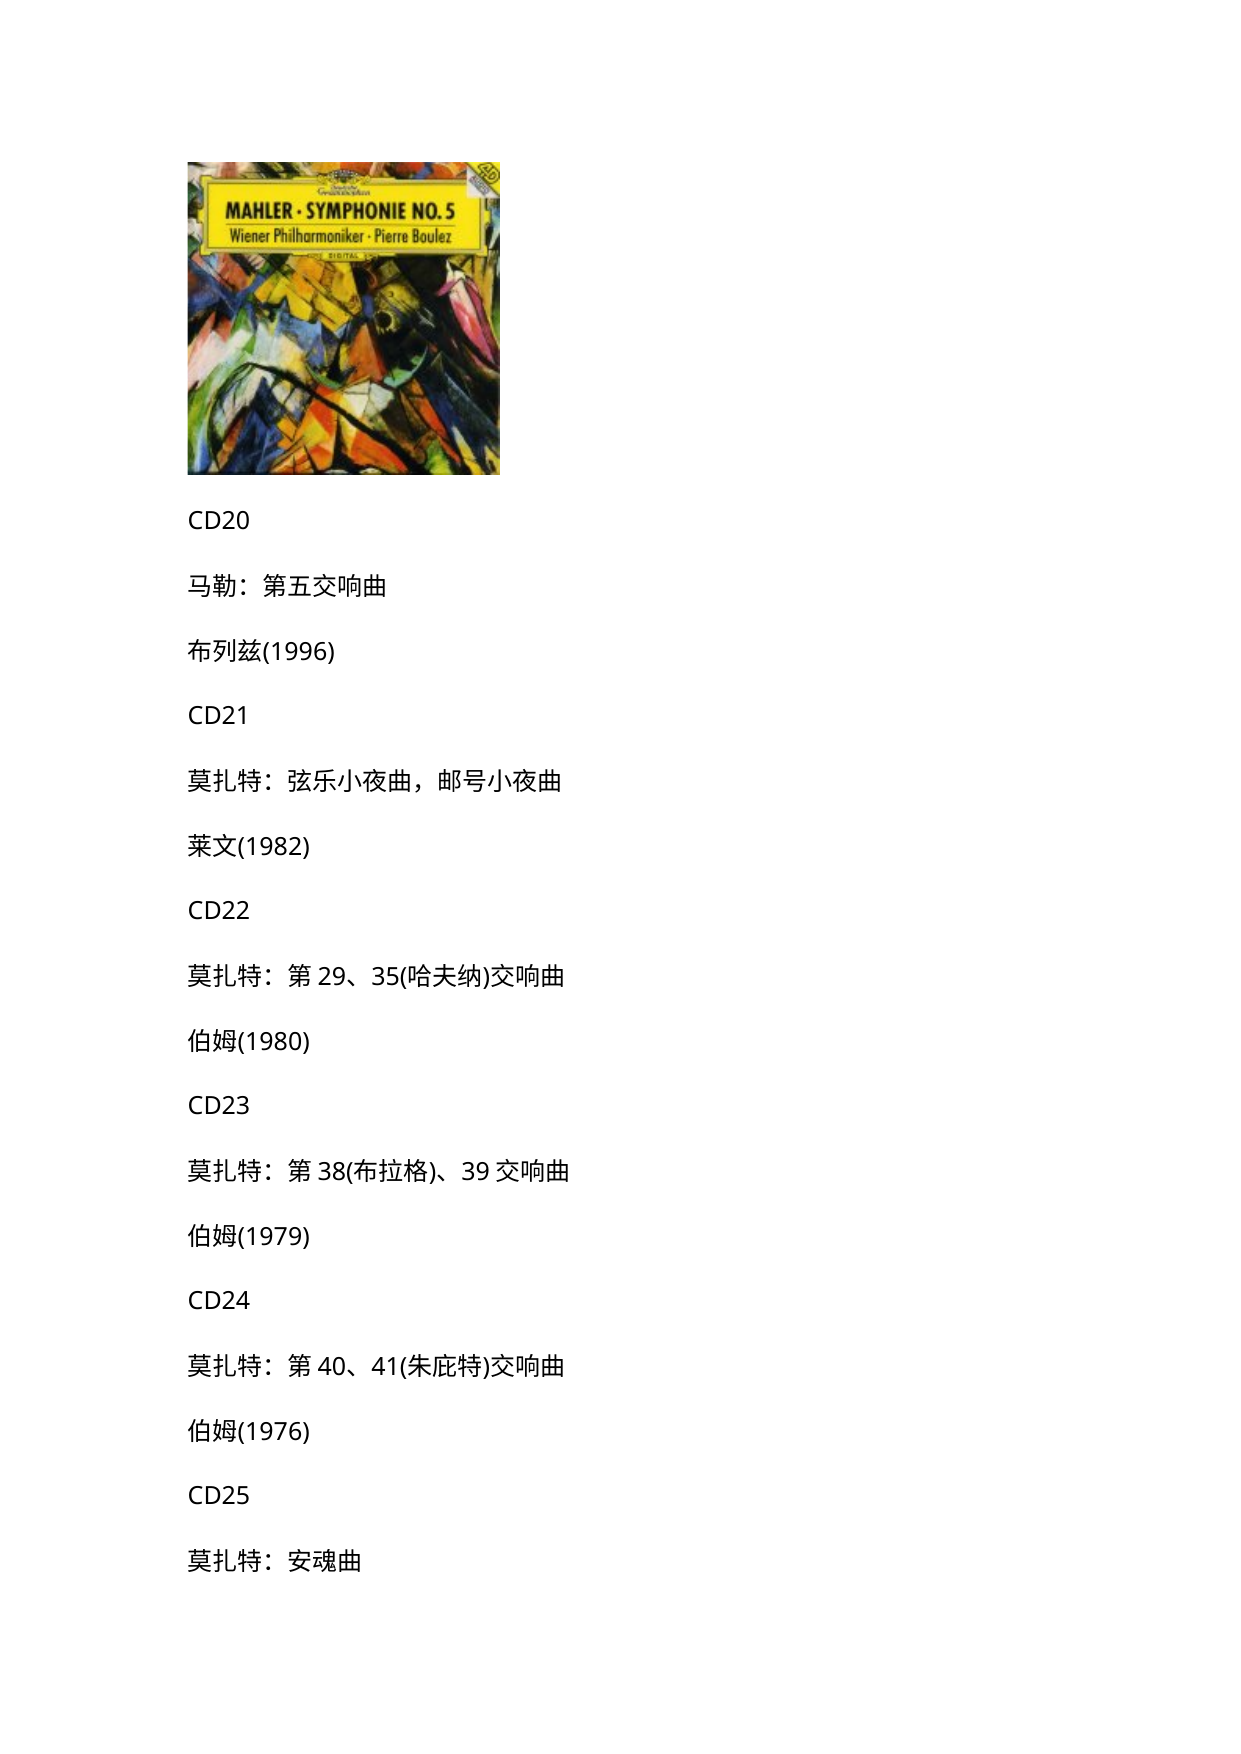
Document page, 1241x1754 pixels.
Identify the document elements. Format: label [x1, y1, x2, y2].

text [187, 162, 1053, 1592]
picture [187, 162, 500, 475]
